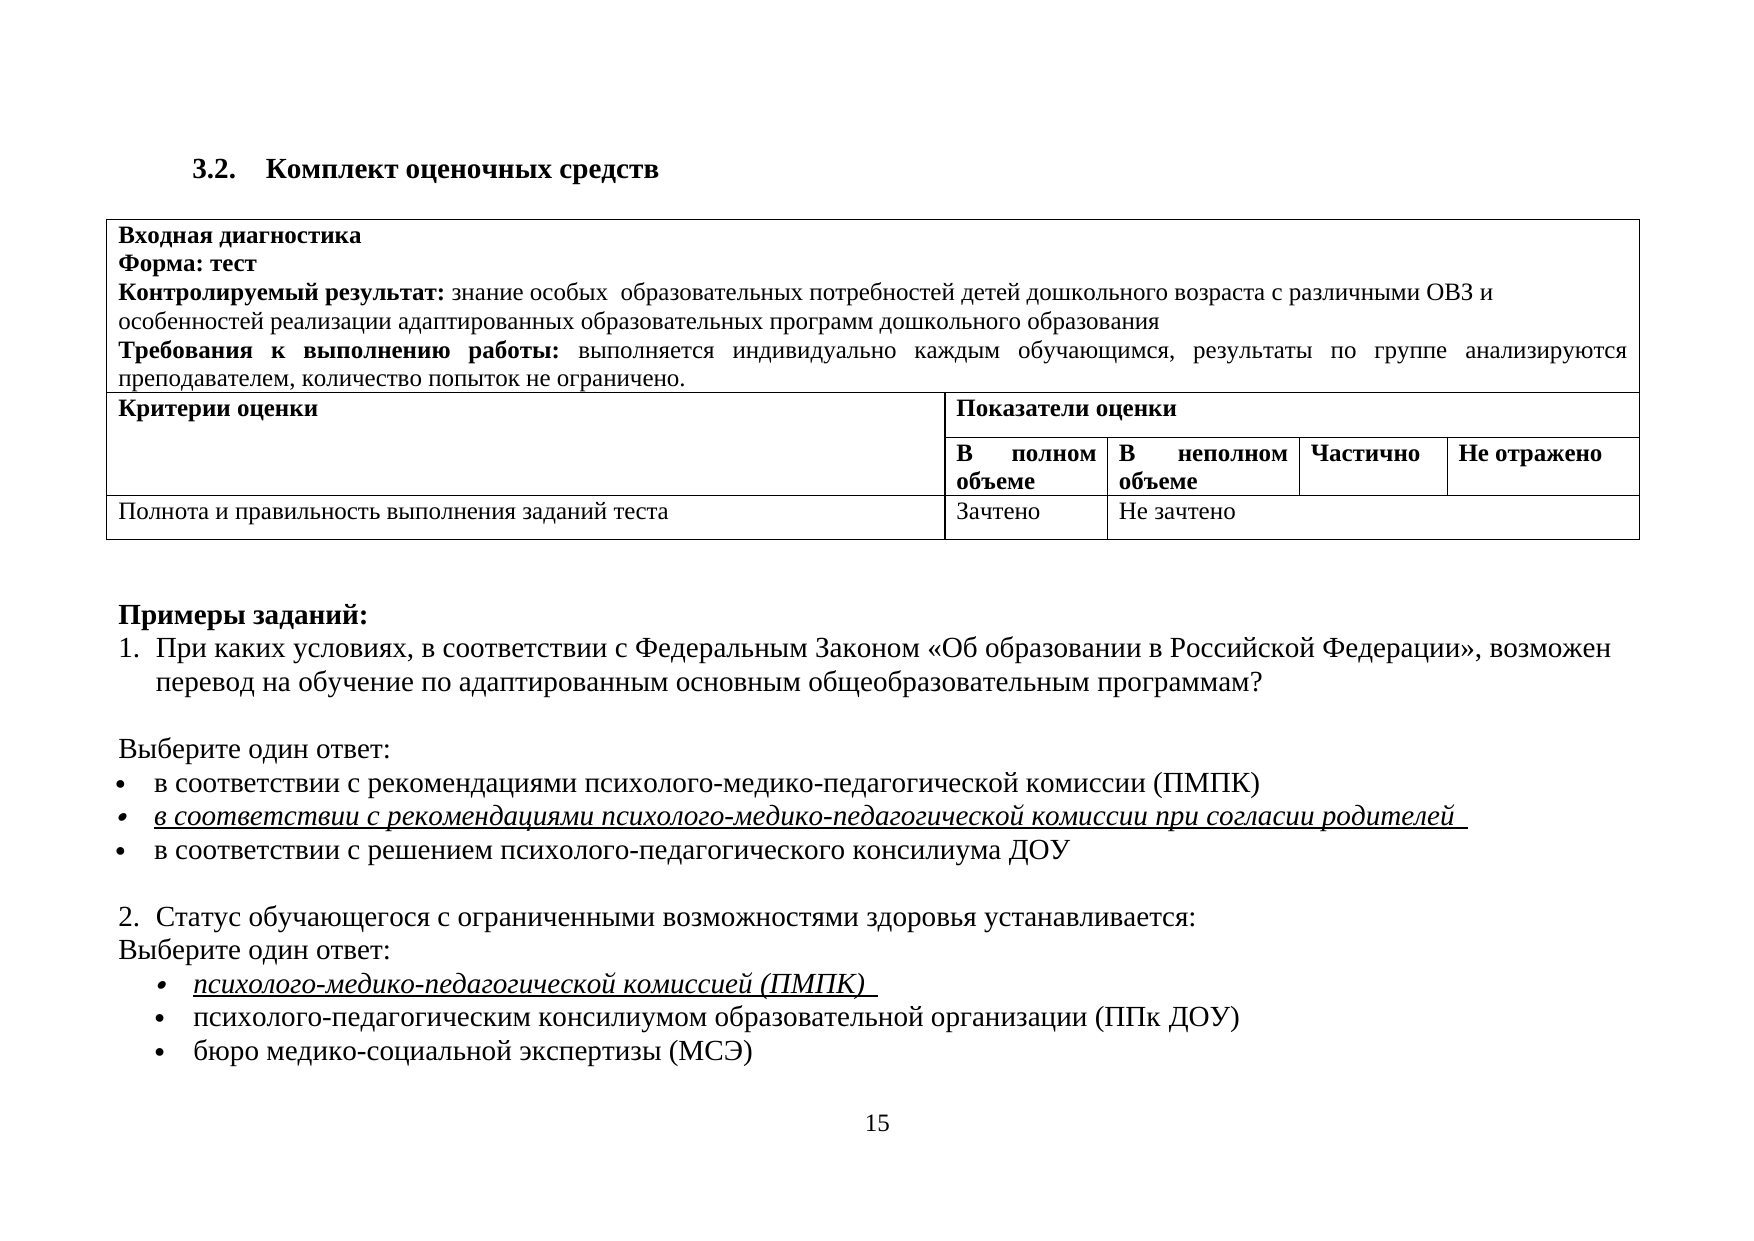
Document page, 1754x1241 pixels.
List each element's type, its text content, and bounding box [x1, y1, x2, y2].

list Статус обучающегося с ограниченными возможностями здоровья устанавливается: [118, 899, 1636, 932]
text Выберите один ответ: [118, 932, 1636, 966]
table_cell Показатели оценки [946, 393, 1639, 437]
list Комплект оценочных средств [118, 152, 1636, 185]
table_cell Не отражено [1448, 438, 1639, 495]
list бюро медико-социальной экспертизы (МСЭ) [156, 1033, 1636, 1067]
list в соответствии с рекомендациями психолого-медико-педагогической комиссии при согласии родителей [116, 798, 1636, 832]
table_cell Зачтено [946, 496, 1107, 538]
text Выберите один ответ: [118, 731, 1636, 765]
table_cell В полном объеме [946, 438, 1107, 495]
list в соответствии с рекомендациями психолого-медико-педагогической комиссии (ПМПК) [116, 765, 1636, 798]
list психолого-медико-педагогической комиссией (ПМПК) [156, 966, 1636, 999]
list в соответствии с решением психолого-педагогического консилиума ДОУ [116, 832, 1636, 865]
table_header Входная диагностика Форма: тест Контролируемый результат: знание особых образовательных потребностей детей дошкольного возраста с различными ОВЗ и особенностей реализации адаптированных образовательных программ дошкольного образования Требования к выполнению работы: выполняется индивидуально каждым обучающимся, результаты по группе анализируются преподавателем, количество попыток не ограничено. [107, 220, 1639, 392]
table_cell Частично [1300, 438, 1447, 495]
table_cell Критерии оценки [107, 393, 944, 495]
table_cell В неполном объеме [1108, 438, 1299, 495]
text Примеры заданий: [118, 597, 1636, 631]
list При каких условиях, в соответствии с Федеральным Законом «Об образовании в Российской Федерации», возможен перевод на обучение по адаптированным основным общеобразовательным программам? [118, 631, 1636, 698]
table_cell Полнота и правильность выполнения заданий теста [107, 496, 944, 538]
list психолого-педагогическим консилиумом образовательной организации (ППк ДОУ) [156, 999, 1636, 1033]
table_cell Не зачтено [1108, 496, 1639, 538]
